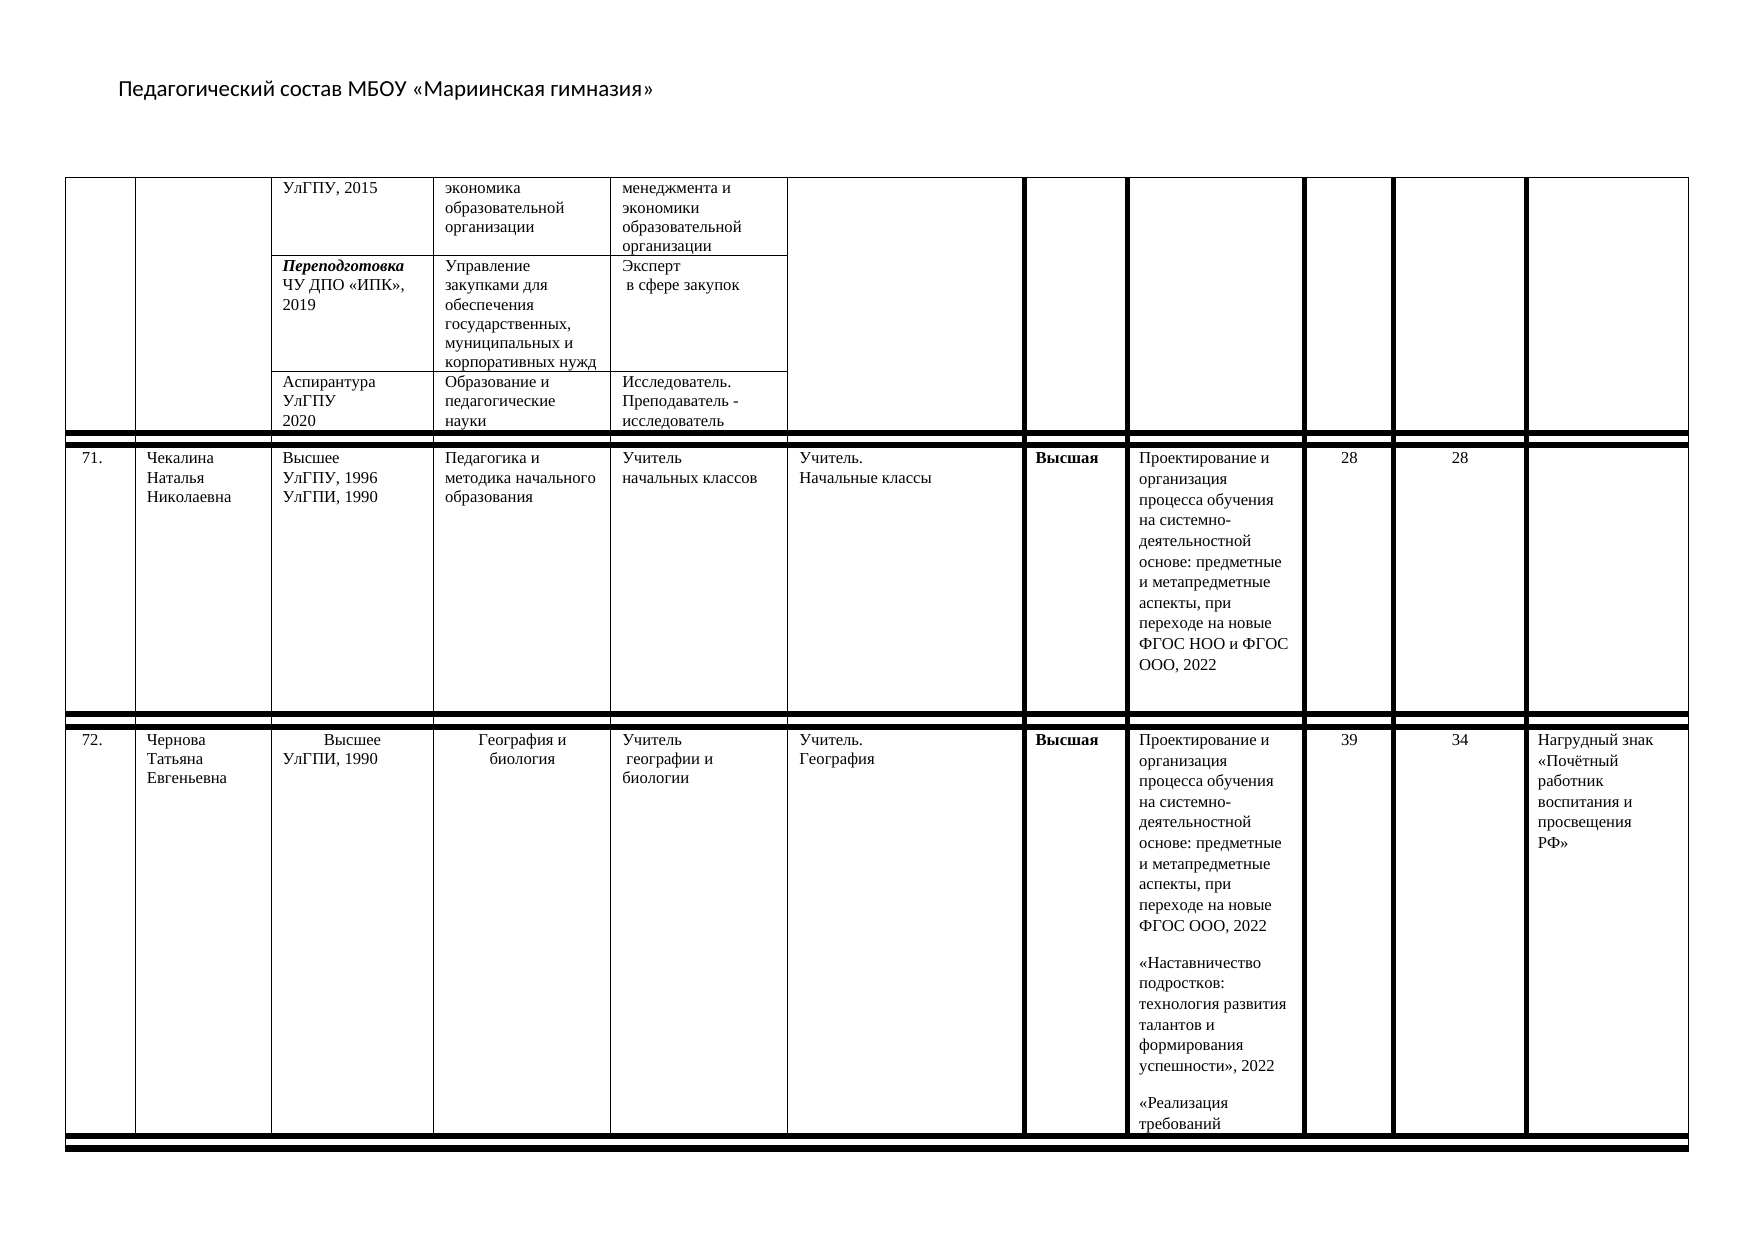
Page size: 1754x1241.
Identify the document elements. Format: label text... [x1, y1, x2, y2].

table_cell 39 [1307, 730, 1391, 1133]
table_cell [66, 436, 135, 442]
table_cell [611, 178, 787, 255]
table_cell Исследователь. Преподаватель - исследователь [611, 372, 787, 429]
table_cell Высшее УлГПИ, 1990 [272, 730, 433, 1133]
table_cell Проектирование и организация процесса обучения на системно-деятельностной основе: предметные и метапредметные аспекты, при переходе на новые ФГОС НОО и ФГОС ООО, 2022 [1130, 448, 1302, 711]
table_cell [1529, 730, 1688, 1133]
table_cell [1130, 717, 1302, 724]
table_cell [66, 717, 135, 724]
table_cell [434, 178, 610, 255]
table_cell Высшее УлГПУ, 1996 УлГПИ, 1990 [272, 448, 433, 711]
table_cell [1130, 730, 1302, 1133]
table_cell Учитель начальных классов [611, 448, 787, 711]
table_cell Высшая [1027, 730, 1125, 1133]
table_cell Эксперт в сфере закупок [611, 256, 787, 371]
table_cell Высшая [1027, 448, 1125, 711]
table_cell Чекалина Наталья Николаевна [136, 448, 271, 711]
table_cell [66, 448, 135, 711]
table_cell 28 [1396, 448, 1524, 711]
table_cell Учитель. Начальные классы [788, 448, 1022, 711]
table_cell 34 [1396, 730, 1524, 1133]
table_cell Педагогика и методика начального образования [434, 448, 610, 711]
table_cell [66, 730, 135, 1133]
table_cell Переподготовка ЧУ ДПО «ИПК», 2019 [272, 256, 433, 371]
table_cell Образование и педагогические науки [434, 372, 610, 429]
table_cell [136, 730, 271, 1133]
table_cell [611, 730, 787, 1133]
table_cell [434, 730, 610, 1133]
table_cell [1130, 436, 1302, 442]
table_cell Учитель. География [788, 730, 1022, 1133]
table_cell Управление закупками для обеспечения государственных, муниципальных и корпоративных нужд [434, 256, 610, 371]
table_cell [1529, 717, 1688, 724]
table_cell [1529, 448, 1688, 711]
table_cell [1529, 436, 1688, 442]
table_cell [272, 178, 433, 255]
table_cell 28 [1307, 448, 1391, 711]
table_cell Аспирантура УлГПУ 2020 [272, 372, 433, 429]
